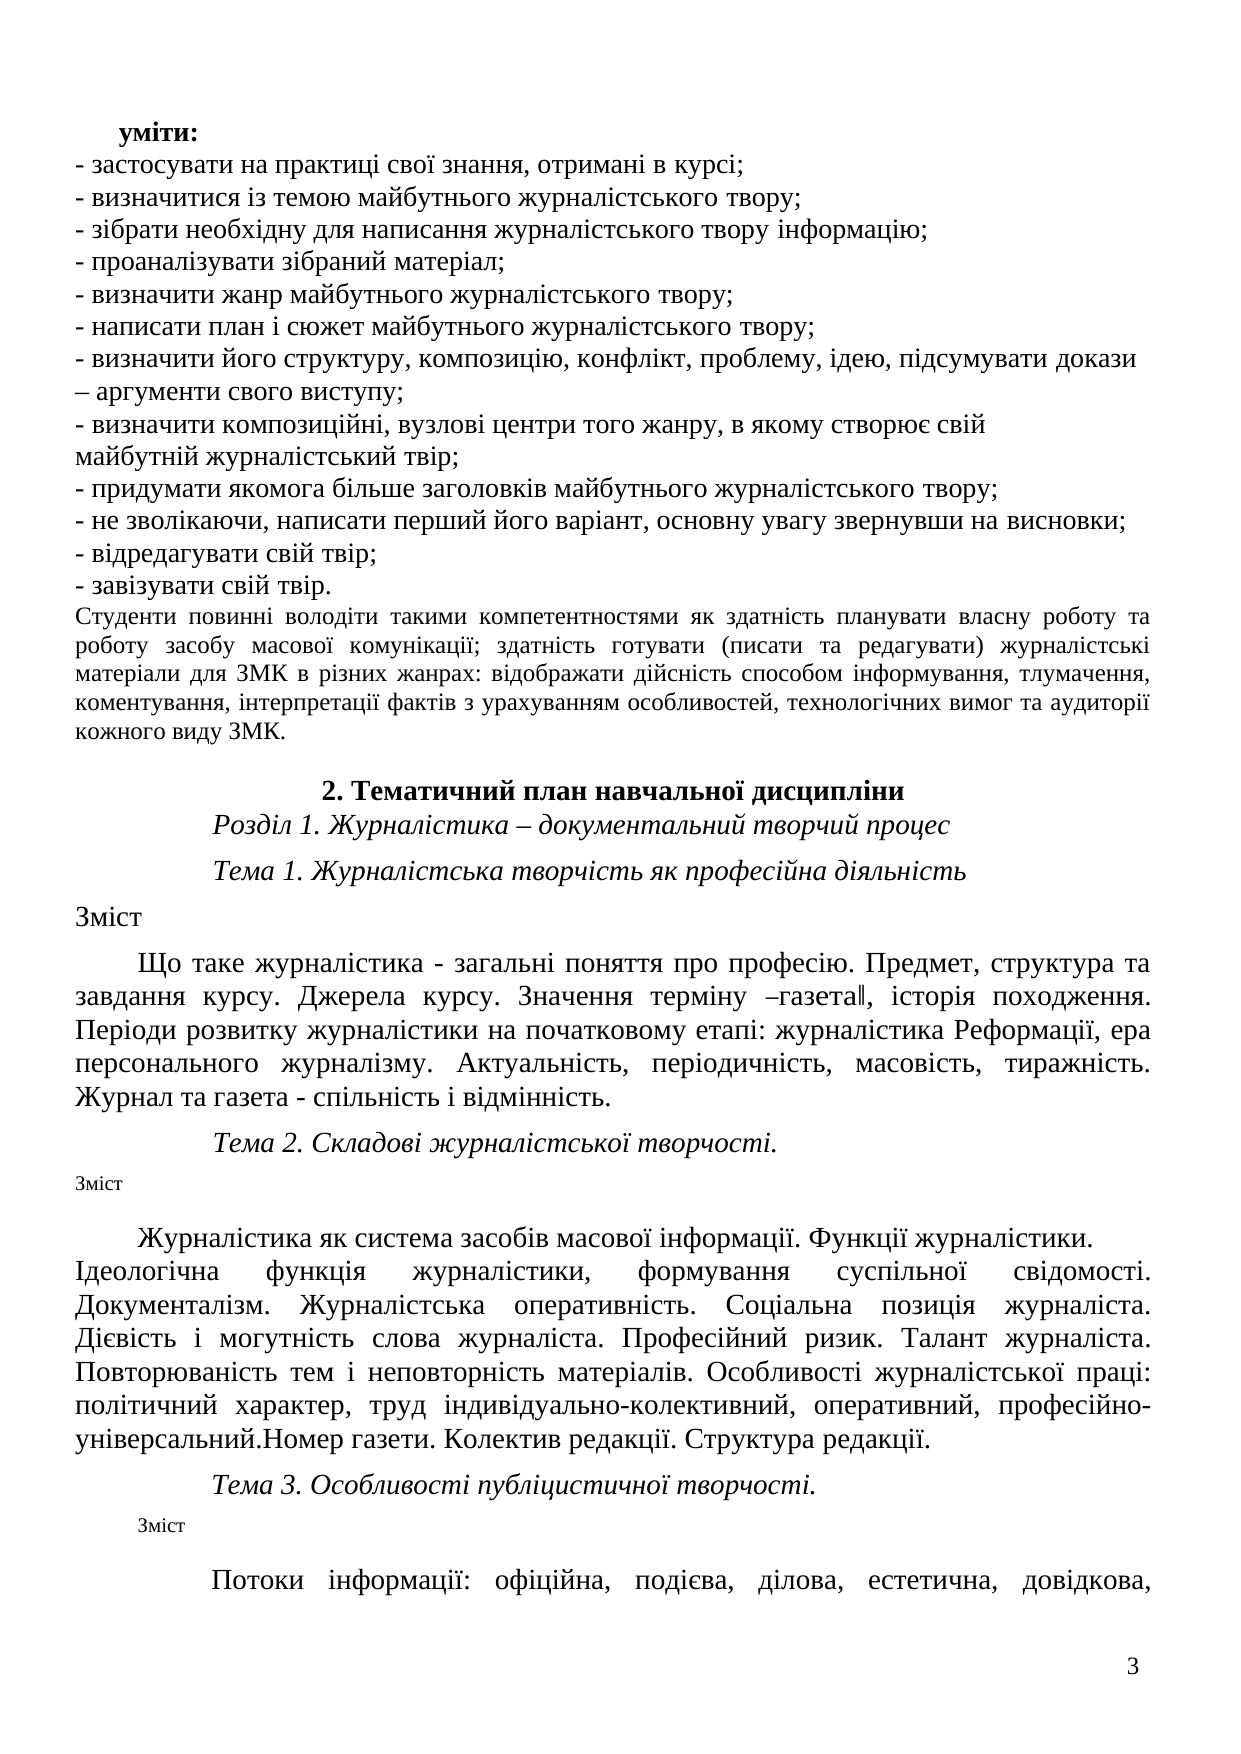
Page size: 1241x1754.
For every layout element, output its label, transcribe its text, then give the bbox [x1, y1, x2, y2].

subtitle Зміст [75, 899, 146, 932]
text Тема 3. Особливості публіцистичної творчості. [211, 1467, 1163, 1501]
list визначити його структуру, композицію, конфлікт, проблему, ідею, підсумувати докази [75, 342, 1163, 374]
text Зміст [75, 1171, 123, 1195]
list визначити композиційні, вузлові центри того жанру, в якому створює свій майбутній журналістський твір; [75, 407, 1117, 471]
text уміти: [118, 116, 1163, 148]
text Розділ 1. Журналістика – документальний творчий процес Тема 1. Журналістська творчість як професійна діяльність [212, 807, 969, 886]
text Ідеологічна функція журналістики, формування суспільної свідомості. Документалізм. Журналістська оперативність. Соціальна позиція журналіста. Дієвість і могутність слова журналіста. Професійний ризик. Талант журналіста. Повторюваність тем і неповторність матеріалів. Особливості журналістської праці: політичний характер, труд індивідуально-колективний, оперативний, професійно- універсальний.Номер газети. Колектив редакції. Структура редакції. [75, 1253, 1152, 1454]
text Студенти повинні володіти такими компетентностями як здатність планувати власну роботу та роботу засобу масової комунікації; здатність готувати (писати та редагувати) журналістські матеріали для ЗМК в різних жанрах: відображати дійсність способом інформування, тлумачення, коментування, інтерпретації фактів з урахуванням особливостей, технологічних вимог та аудиторії кожного виду ЗМК. [75, 601, 1151, 745]
list придумати якомога більше заголовків майбутнього журналістського твору; [75, 471, 1163, 504]
text Тема 2. Складові журналістської творчості. [212, 1125, 1163, 1158]
text – аргументи свого виступу; [75, 374, 1163, 406]
subtitle Журналістика як система засобів масової інформації. Функції журналістики. [137, 1220, 1163, 1253]
list написати план і сюжет майбутнього журналістського твору; [75, 309, 1163, 342]
list не зволікаючи, написати перший його варіант, основну увагу звернувши на висновки; [75, 504, 1163, 536]
list проаналізувати зібраний матеріал; [75, 245, 1163, 277]
list Тематичний план навчальної дисципліни [321, 774, 1163, 807]
list відредагувати свій твір; [75, 536, 1163, 568]
subtitle застосувати на практиці свої знання, отримані в курсі; [75, 148, 1163, 180]
list визначитися із темою майбутнього журналістського твору; [75, 180, 1163, 212]
subtitle Потоки інформації: офіційна, подієва, ділова, естетична, довідкова, [211, 1562, 1163, 1596]
list зібрати необхідну для написання журналістського твору інформацію; [75, 213, 1163, 245]
text Зміст [137, 1513, 185, 1537]
text Що таке журналістика - загальні поняття про професію. Предмет, структура та завдання курсу. Джерела курсу. Значення терміну ―газета‖, історія походження. Періоди розвитку журналістики на початковому етапі: журналістика Реформації, ера персонального журналізму. Актуальність, періодичність, масовість, тиражність. Журнал та газета - спільність і відмінність. [75, 945, 1152, 1112]
list завізувати свій твір. [75, 569, 1163, 601]
list визначити жанр майбутнього журналістського твору; [75, 277, 1163, 309]
